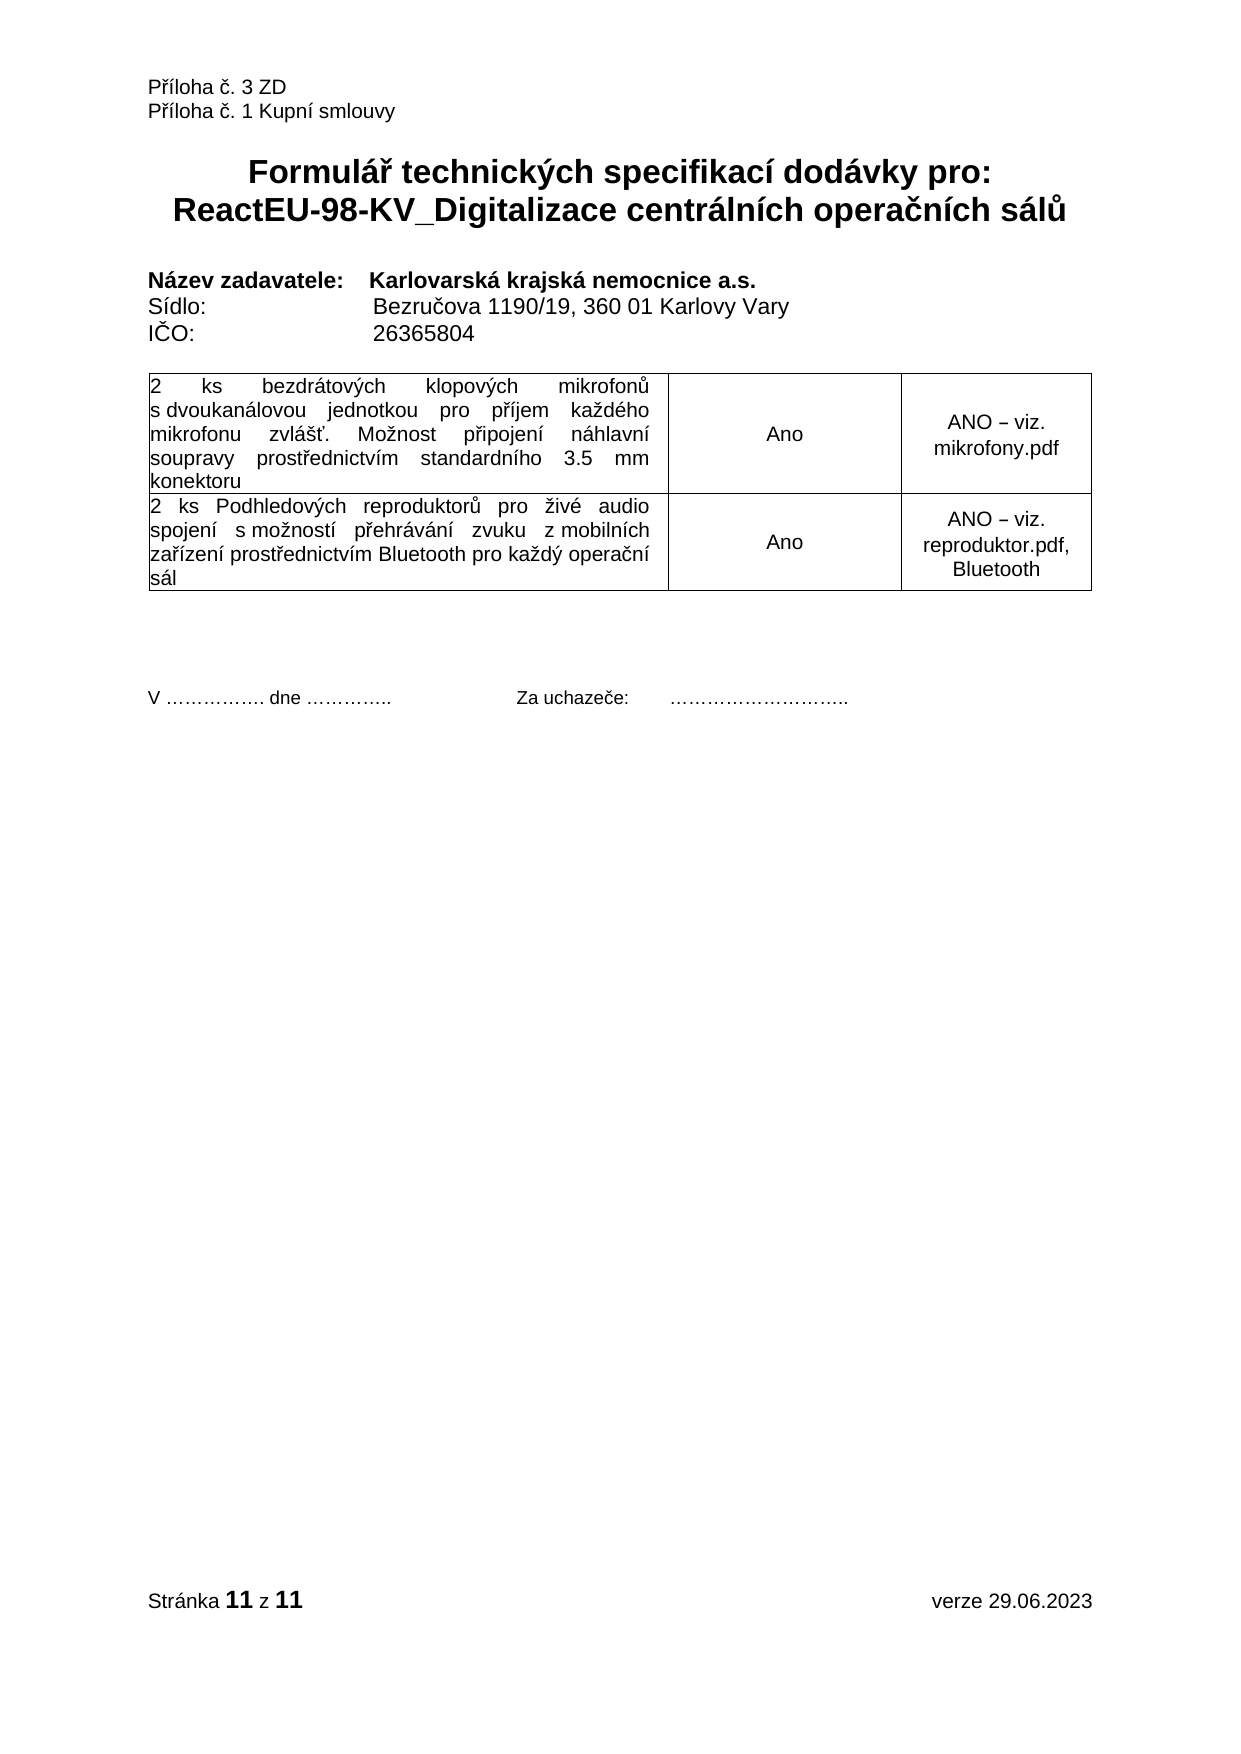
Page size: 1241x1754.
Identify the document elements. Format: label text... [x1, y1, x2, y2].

table_cell 2 ks Podhledových reproduktorů pro živé audio spojení s možností přehrávání zvuku z mobilních zařízení prostřednictvím Bluetooth pro každý operační sál [150, 494, 668, 590]
table_cell 2 ks bezdrátových klopových mikrofonů s dvoukanálovou jednotkou pro příjem každého mikrofonu zvlášť. Možnost připojení náhlavní soupravy prostřednictvím standardního 3.5 mm konektoru [150, 374, 668, 493]
table_cell ANO – viz. mikrofony.pdf [902, 374, 1091, 493]
text V ……………. dne ………….. Za uchazeče: ……………………….. [148, 687, 1093, 708]
table_cell Ano [669, 494, 901, 590]
table_cell ANO – viz. reproduktor.pdf, Bluetooth [902, 494, 1091, 590]
table_cell Ano [669, 374, 901, 493]
